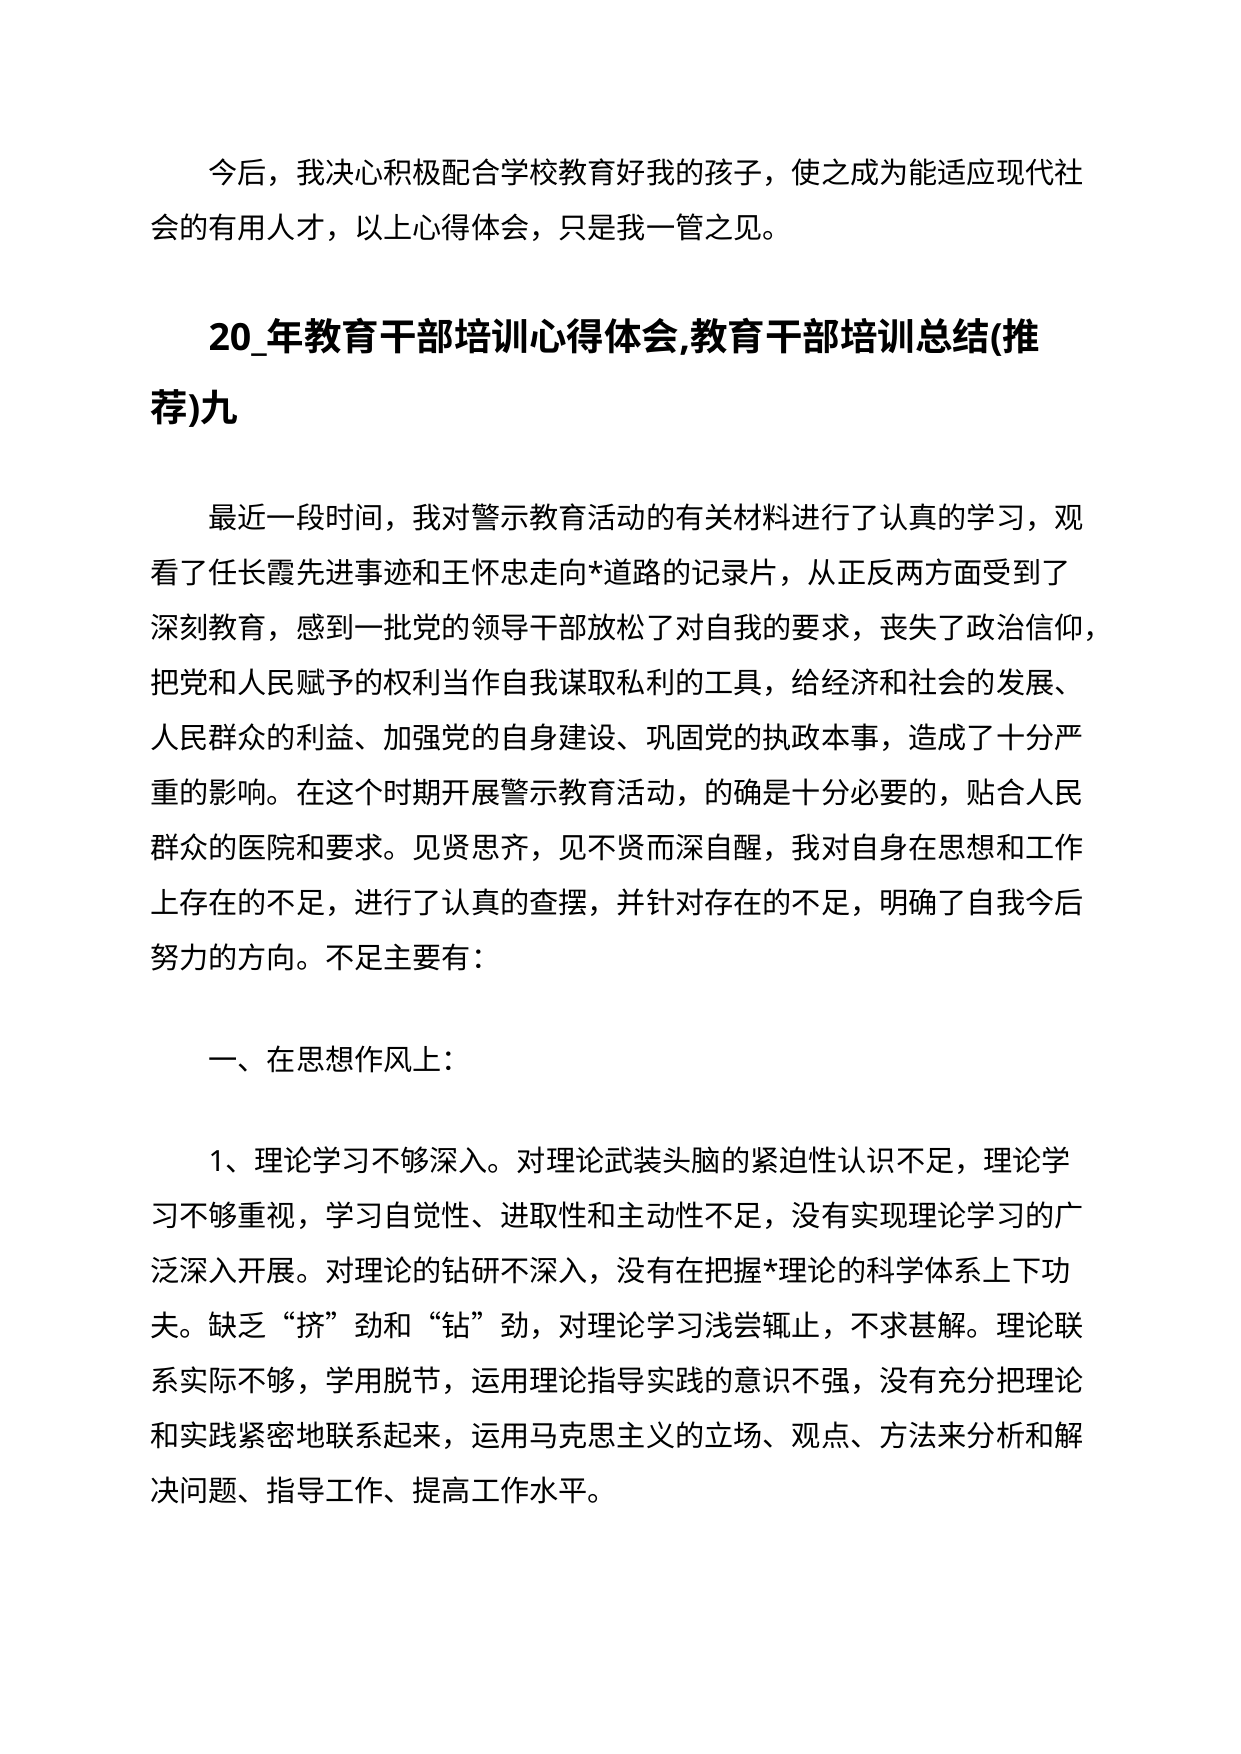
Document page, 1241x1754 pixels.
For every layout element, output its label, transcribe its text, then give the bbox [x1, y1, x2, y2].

text 20_年教育干部培训心得体会,教育干部培训总结(推荐)九 [150, 307, 1090, 432]
text 1、理论学习不够深入。对理论武装头脑的紧迫性认识不足，理论学习不够重视，学习自觉性、进取性和主动性不足，没有实现理论学习的广泛深入开展。对理论的钻研不深入，没有在把握*理论的科学体系上下功夫。缺乏“挤”劲和“钻”劲，对理论学习浅尝辄止，不求甚解。理论联系实际不够，学用脱节，运用理论指导实践的意识不强，没有充分把理论和实践紧密地联系起来，运用马克思主义的立场、观点、方法来分析和解决问题、指导工作、提高工作水平。 [150, 1138, 1090, 1510]
text 一、在思想作风上： [150, 1036, 1090, 1078]
text 今后，我决心积极配合学校教育好我的孩子，使之成为能适应现代社会的有用人才，以上心得体会，只是我一管之见。 [150, 150, 1090, 247]
text 最近一段时间，我对警示教育活动的有关材料进行了认真的学习，观看了任长霞先进事迹和王怀忠走向*道路的记录片，从正反两方面受到了深刻教育，感到一批党的领导干部放松了对自我的要求，丧失了政治信仰，把党和人民赋予的权利当作自我谋取私利的工具，给经济和社会的发展、人民群众的利益、加强党的自身建设、巩固党的执政本事，造成了十分严重的影响。在这个时期开展警示教育活动，的确是十分必要的，贴合人民群众的医院和要求。见贤思齐，见不贤而深自醒，我对自身在思想和工作上存在的不足，进行了认真的查摆，并针对存在的不足，明确了自我今后努力的方向。不足主要有： [150, 495, 1090, 977]
